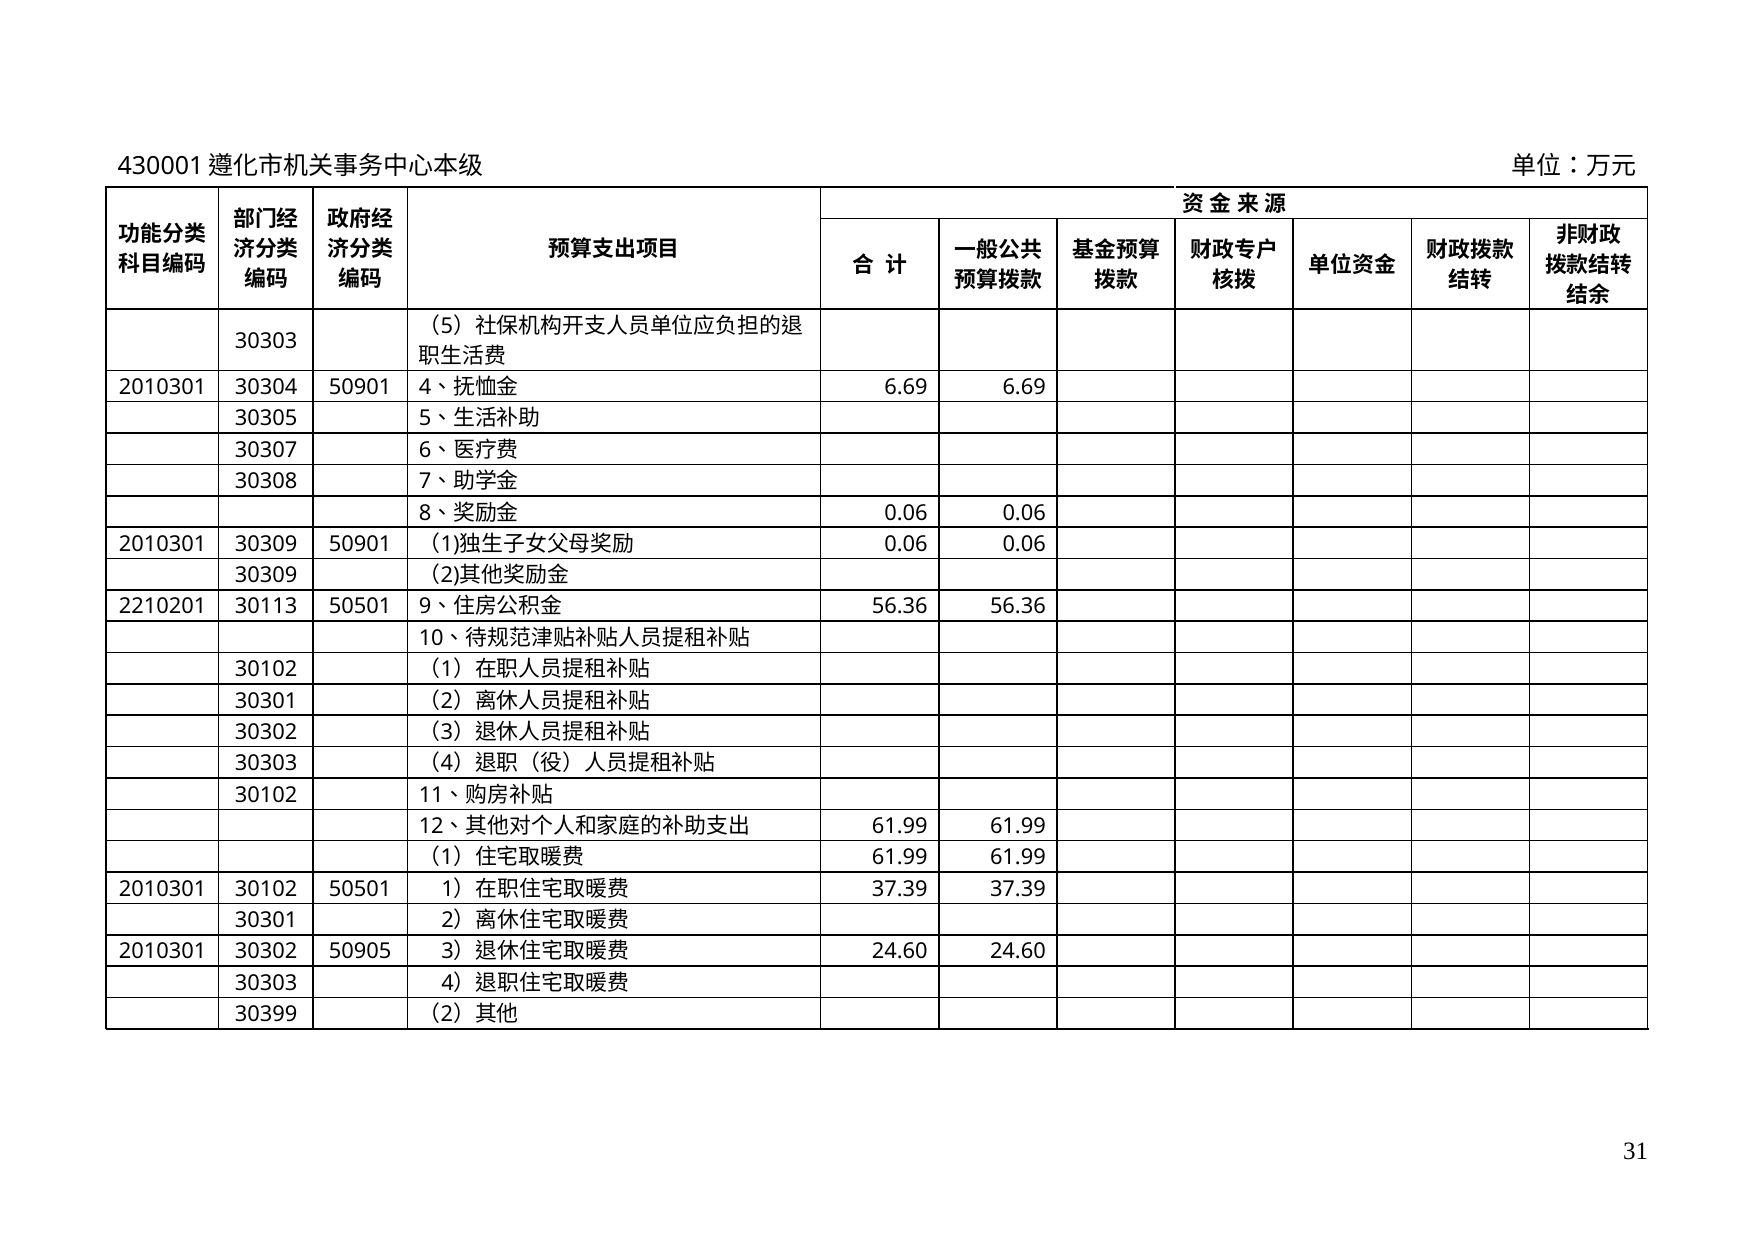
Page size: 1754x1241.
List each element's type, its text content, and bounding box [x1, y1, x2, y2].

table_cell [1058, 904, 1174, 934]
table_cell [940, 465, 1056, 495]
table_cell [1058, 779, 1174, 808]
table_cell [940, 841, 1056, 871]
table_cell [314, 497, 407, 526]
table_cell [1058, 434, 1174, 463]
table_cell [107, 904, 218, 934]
table_cell 非财政 拨款结转 结余 [1530, 219, 1647, 308]
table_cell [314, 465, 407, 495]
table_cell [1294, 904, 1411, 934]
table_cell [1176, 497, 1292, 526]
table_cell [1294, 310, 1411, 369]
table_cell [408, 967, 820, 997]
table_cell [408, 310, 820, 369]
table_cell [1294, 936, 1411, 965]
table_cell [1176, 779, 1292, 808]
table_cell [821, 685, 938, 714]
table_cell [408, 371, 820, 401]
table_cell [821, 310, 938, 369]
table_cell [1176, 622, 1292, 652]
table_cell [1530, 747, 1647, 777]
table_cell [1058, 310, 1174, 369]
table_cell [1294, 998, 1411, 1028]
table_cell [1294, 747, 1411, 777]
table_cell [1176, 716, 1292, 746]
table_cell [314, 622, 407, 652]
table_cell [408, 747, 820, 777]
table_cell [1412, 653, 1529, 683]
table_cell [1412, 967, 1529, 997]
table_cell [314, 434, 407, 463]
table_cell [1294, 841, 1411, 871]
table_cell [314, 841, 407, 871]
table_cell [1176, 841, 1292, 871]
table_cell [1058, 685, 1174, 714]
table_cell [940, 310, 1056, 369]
table_cell 财政专户 核拨 [1176, 219, 1292, 308]
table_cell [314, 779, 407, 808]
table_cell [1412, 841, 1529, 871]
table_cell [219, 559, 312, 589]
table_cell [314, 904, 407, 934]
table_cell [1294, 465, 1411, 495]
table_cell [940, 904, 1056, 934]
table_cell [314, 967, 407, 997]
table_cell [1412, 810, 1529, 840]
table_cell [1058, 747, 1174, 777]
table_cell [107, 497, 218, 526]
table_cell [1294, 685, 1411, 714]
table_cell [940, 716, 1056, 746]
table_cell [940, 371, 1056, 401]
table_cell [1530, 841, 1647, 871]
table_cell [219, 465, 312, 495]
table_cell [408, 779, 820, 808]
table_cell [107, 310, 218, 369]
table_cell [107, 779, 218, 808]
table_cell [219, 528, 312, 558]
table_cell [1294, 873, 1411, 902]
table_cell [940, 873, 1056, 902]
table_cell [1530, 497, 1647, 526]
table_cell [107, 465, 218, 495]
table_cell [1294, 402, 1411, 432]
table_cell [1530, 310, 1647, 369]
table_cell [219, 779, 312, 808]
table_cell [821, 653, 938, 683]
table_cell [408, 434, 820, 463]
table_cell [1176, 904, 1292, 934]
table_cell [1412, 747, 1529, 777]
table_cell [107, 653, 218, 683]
table_cell 合 计 [821, 219, 938, 308]
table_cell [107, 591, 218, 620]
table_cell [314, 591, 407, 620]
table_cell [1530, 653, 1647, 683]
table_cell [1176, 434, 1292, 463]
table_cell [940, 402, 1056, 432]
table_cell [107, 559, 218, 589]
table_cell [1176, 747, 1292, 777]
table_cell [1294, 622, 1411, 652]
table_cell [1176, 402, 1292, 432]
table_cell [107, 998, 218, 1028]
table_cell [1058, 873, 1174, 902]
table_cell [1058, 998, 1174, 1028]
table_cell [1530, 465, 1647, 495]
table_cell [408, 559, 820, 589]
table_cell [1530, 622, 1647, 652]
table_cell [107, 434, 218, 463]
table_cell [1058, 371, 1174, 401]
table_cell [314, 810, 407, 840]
table_cell 资 金 来 源 [821, 188, 1647, 217]
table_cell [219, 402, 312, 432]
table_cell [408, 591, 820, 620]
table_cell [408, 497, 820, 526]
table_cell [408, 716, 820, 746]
table_header 430001遵化市机关事务中心本级 [107, 143, 1174, 186]
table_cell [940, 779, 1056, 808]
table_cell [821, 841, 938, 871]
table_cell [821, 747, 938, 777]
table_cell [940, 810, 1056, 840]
table_cell 一般公共 预算拨款 [940, 219, 1056, 308]
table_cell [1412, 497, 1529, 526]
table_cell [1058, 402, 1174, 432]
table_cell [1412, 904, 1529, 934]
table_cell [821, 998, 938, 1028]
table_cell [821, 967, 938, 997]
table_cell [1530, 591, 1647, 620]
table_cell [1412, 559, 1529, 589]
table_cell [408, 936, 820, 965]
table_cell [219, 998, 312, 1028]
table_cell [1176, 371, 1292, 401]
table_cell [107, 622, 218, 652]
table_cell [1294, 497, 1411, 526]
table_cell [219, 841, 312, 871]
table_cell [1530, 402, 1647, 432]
table_cell 功能分类科目编码 [107, 188, 218, 308]
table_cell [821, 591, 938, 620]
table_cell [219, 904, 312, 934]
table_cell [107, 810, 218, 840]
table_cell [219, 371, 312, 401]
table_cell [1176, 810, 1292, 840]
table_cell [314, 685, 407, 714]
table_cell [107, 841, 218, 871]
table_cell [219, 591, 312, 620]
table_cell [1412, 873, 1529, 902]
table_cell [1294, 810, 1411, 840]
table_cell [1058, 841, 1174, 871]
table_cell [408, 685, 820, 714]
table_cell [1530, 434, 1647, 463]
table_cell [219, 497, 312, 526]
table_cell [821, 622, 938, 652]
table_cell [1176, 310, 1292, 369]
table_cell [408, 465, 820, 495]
table_header 单位：万元 [1176, 143, 1647, 186]
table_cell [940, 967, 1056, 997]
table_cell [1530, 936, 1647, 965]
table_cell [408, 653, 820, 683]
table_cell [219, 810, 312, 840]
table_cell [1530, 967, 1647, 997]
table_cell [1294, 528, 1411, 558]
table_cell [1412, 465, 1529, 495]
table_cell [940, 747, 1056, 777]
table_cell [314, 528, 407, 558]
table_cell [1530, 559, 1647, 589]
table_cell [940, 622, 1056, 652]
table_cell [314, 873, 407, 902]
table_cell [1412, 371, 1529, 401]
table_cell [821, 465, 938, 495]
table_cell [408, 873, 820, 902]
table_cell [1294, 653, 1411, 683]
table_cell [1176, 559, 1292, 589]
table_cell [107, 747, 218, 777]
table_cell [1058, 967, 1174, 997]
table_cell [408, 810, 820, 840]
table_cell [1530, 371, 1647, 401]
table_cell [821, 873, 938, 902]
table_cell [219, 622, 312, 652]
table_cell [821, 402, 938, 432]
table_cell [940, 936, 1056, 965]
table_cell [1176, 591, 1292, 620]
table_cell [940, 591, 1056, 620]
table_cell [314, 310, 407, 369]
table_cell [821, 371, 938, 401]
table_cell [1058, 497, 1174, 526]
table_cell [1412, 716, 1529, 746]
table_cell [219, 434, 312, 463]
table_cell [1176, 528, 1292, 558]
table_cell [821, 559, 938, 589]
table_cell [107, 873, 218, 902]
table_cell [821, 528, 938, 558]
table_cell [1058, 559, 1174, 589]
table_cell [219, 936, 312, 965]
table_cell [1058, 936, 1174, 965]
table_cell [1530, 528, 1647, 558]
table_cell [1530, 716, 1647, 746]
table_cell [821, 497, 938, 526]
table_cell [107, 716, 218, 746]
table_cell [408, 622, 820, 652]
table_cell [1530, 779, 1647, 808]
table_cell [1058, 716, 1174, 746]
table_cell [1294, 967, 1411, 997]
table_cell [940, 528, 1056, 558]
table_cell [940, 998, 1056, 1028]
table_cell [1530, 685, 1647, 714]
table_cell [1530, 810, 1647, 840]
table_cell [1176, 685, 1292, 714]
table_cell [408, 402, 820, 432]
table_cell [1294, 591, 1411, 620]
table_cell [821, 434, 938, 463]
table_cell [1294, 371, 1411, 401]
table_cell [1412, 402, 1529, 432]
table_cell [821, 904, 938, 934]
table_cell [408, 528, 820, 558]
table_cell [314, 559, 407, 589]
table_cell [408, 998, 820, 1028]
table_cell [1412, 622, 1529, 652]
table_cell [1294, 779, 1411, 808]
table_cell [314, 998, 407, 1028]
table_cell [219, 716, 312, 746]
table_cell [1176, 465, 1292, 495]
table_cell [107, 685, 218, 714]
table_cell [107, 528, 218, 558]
table_cell 单位资金 [1294, 219, 1411, 308]
table_cell 预算支出项目 [408, 188, 820, 308]
table_cell 基金预算 拨款 [1058, 219, 1174, 308]
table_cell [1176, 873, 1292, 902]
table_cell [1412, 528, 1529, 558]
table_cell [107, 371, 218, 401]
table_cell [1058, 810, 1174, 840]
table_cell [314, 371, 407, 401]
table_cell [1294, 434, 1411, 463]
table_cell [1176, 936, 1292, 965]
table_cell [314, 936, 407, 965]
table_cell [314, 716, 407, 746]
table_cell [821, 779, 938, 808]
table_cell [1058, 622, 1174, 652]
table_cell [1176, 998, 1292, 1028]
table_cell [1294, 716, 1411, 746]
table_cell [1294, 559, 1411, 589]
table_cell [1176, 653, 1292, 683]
table_cell 财政拨款 结转 [1412, 219, 1529, 308]
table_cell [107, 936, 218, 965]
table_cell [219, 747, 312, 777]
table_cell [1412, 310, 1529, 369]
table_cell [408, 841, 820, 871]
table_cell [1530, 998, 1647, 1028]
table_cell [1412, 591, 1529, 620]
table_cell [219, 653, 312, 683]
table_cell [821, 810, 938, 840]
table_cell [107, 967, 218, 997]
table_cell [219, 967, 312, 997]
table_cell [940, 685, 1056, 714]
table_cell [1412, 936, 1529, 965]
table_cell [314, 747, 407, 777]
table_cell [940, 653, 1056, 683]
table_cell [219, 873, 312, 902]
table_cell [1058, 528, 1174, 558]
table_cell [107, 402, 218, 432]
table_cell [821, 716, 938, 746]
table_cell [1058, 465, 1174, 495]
table_cell 政府经济分类编码 [314, 188, 407, 308]
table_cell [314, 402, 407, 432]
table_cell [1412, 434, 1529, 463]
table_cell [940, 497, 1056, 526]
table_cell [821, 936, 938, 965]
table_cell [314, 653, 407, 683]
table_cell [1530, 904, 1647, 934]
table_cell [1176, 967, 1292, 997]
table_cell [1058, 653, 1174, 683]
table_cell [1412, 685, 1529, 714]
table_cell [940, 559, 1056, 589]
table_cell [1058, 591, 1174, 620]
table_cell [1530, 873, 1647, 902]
table_cell 部门经济分类编码 [219, 188, 312, 308]
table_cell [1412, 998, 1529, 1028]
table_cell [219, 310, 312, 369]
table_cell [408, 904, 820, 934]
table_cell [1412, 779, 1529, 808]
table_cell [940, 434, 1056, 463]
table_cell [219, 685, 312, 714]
